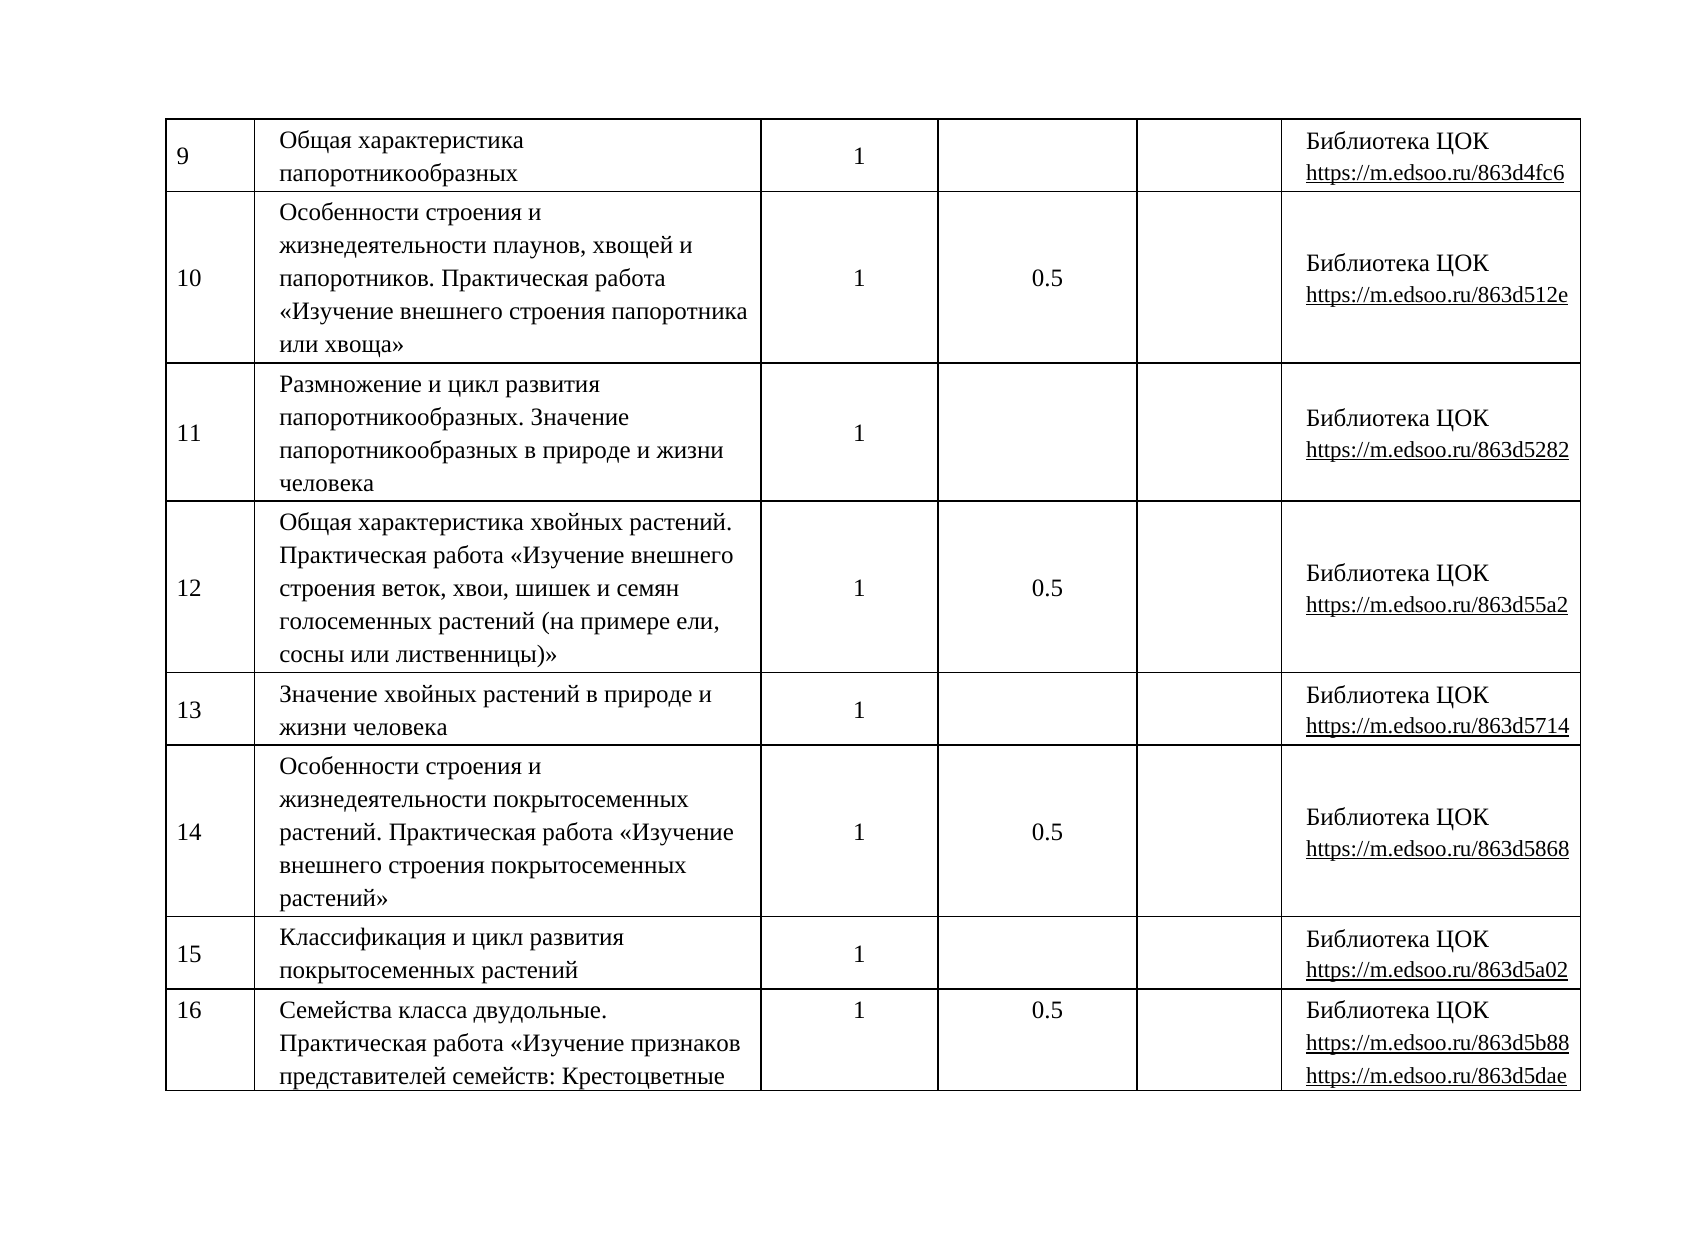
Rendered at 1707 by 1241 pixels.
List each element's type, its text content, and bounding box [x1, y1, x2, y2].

table_cell Библиотека ЦОК https://m.edsoo.ru/863d512e [1282, 192, 1580, 362]
table_cell 1 [762, 990, 937, 1090]
table_cell 10 [167, 192, 254, 362]
table_cell [1138, 364, 1281, 500]
table_cell [1138, 746, 1281, 916]
table_cell Особенности строения и жизнедеятельности покрытосеменных растений. Практическая работа «Изучение внешнего строения покрытосеменных растений» [255, 746, 760, 916]
table_cell Общая характеристика хвойных растений. Практическая работа «Изучение внешнего строения веток, хвои, шишек и семян голосеменных растений (на примере ели, сосны или лиственницы)» [255, 502, 760, 672]
table_cell Библиотека ЦОК https://m.edsoo.ru/863d5714 [1282, 673, 1580, 744]
table_cell 0.5 [939, 746, 1136, 916]
table_cell 1 [762, 364, 937, 500]
table_cell 1 [762, 120, 937, 191]
table_cell Особенности строения и жизнедеятельности плаунов, хвощей и папоротников. Практическая работа «Изучение внешнего строения папоротника или хвоща» [255, 192, 760, 362]
table_cell [939, 120, 1136, 191]
table_cell Библиотека ЦОК https://m.edsoo.ru/863d5868 [1282, 746, 1580, 916]
table_cell 0.5 [939, 192, 1136, 362]
table_cell [1138, 990, 1281, 1090]
table_cell [1138, 502, 1281, 672]
table_cell 9 [167, 120, 254, 191]
table_cell Значение хвойных растений в природе и жизни человека [255, 673, 760, 744]
table_cell Общая характеристика папоротникообразных [255, 120, 760, 191]
table_cell 16 [167, 990, 254, 1090]
table_cell [939, 364, 1136, 500]
table_cell [1138, 673, 1281, 744]
table_cell Библиотека ЦОК https://m.edsoo.ru/863d55a2 [1282, 502, 1580, 672]
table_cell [255, 990, 760, 1090]
table_cell Библиотека ЦОК https://m.edsoo.ru/863d5a02 [1282, 917, 1580, 988]
table_cell [1138, 120, 1281, 191]
table_cell 15 [167, 917, 254, 988]
table_cell 1 [762, 502, 937, 672]
table_cell 12 [167, 502, 254, 672]
table_cell Размножение и цикл развития папоротникообразных. Значение папоротникообразных в природе и жизни человека [255, 364, 760, 500]
table_cell Библиотека ЦОК https://m.edsoo.ru/863d5282 [1282, 364, 1580, 500]
table_cell 0.5 [939, 990, 1136, 1090]
table_cell 11 [167, 364, 254, 500]
table_cell 1 [762, 673, 937, 744]
table_cell 0.5 [939, 502, 1136, 672]
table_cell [1282, 990, 1580, 1090]
table_cell 13 [167, 673, 254, 744]
table_cell [939, 917, 1136, 988]
table_cell 14 [167, 746, 254, 916]
table_cell 1 [762, 917, 937, 988]
table_cell Классификация и цикл развития покрытосеменных растений [255, 917, 760, 988]
table_cell [939, 673, 1136, 744]
table_cell [1138, 192, 1281, 362]
table_cell 1 [762, 746, 937, 916]
table_cell 1 [762, 192, 937, 362]
table_cell Библиотека ЦОК https://m.edsoo.ru/863d4fc6 [1282, 120, 1580, 191]
table_cell [1138, 917, 1281, 988]
